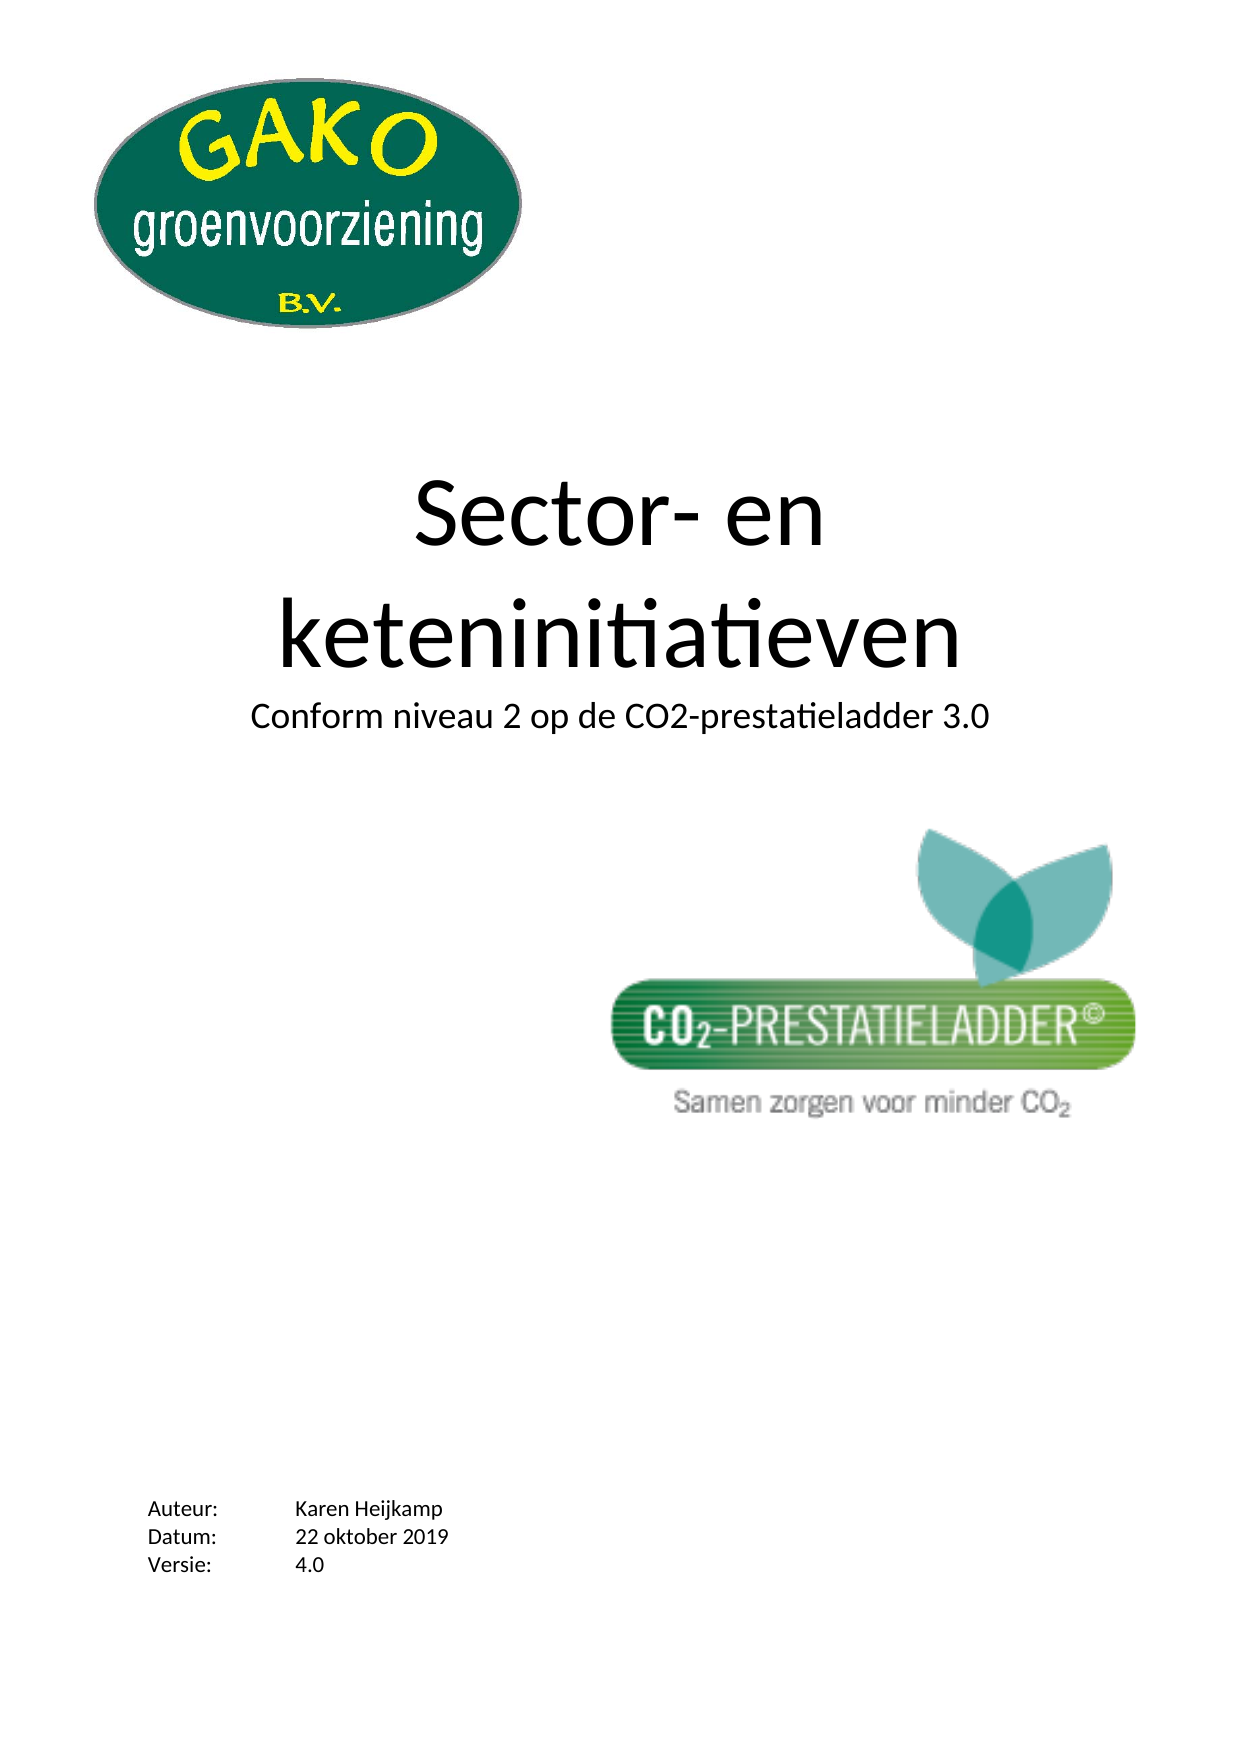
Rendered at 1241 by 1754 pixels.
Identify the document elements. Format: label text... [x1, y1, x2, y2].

text Auteur: Karen Heijkamp [148, 1494, 1093, 1522]
text Sector- en keteninitiatieven [148, 448, 1093, 692]
picture [70, 40, 548, 360]
text Versie: 4.0 [148, 1550, 1093, 1578]
text Conform niveau 2 op de CO2-prestatieladder 3.0 [148, 692, 1093, 738]
picture [604, 815, 1146, 1132]
text Datum: 22 oktober 2019 [148, 1522, 1093, 1550]
